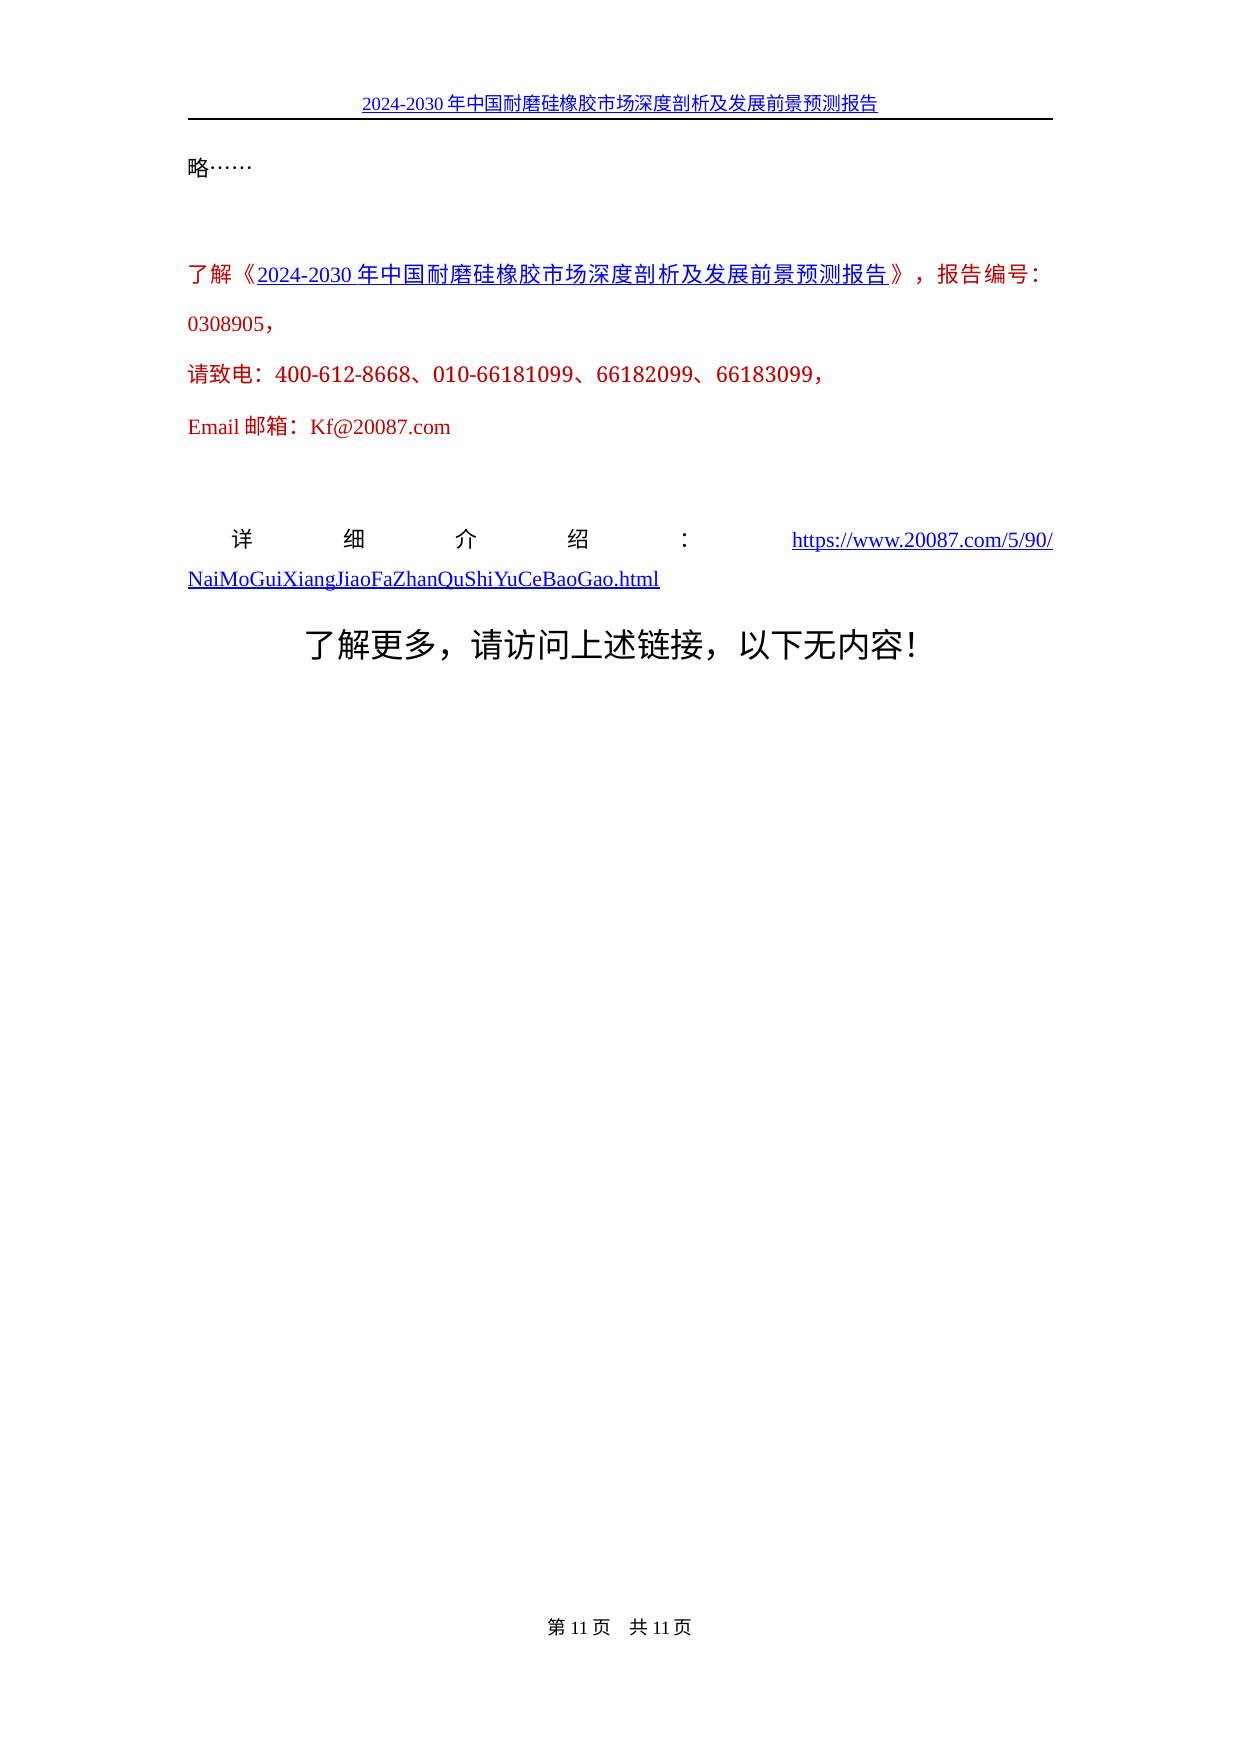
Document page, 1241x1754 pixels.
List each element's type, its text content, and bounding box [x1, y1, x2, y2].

text 请致电：400-612-8668、010-66181099、66182099、66183099， [187, 357, 1053, 389]
text 详细介绍：https://www.20087.com/5/90/NaiMoGuiXiangJiaoFaZhanQuShiYuCeBaoGao.html [187, 521, 1053, 594]
text Email邮箱：Kf@20087.com [187, 408, 1053, 441]
text 了解《2024-2030年中国耐磨硅橡胶市场深度剖析及发展前景预测报告》，报告编号：0308905， [187, 257, 1053, 338]
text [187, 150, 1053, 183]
title 了解更多，请访问上述链接，以下无内容！ [187, 610, 1053, 675]
